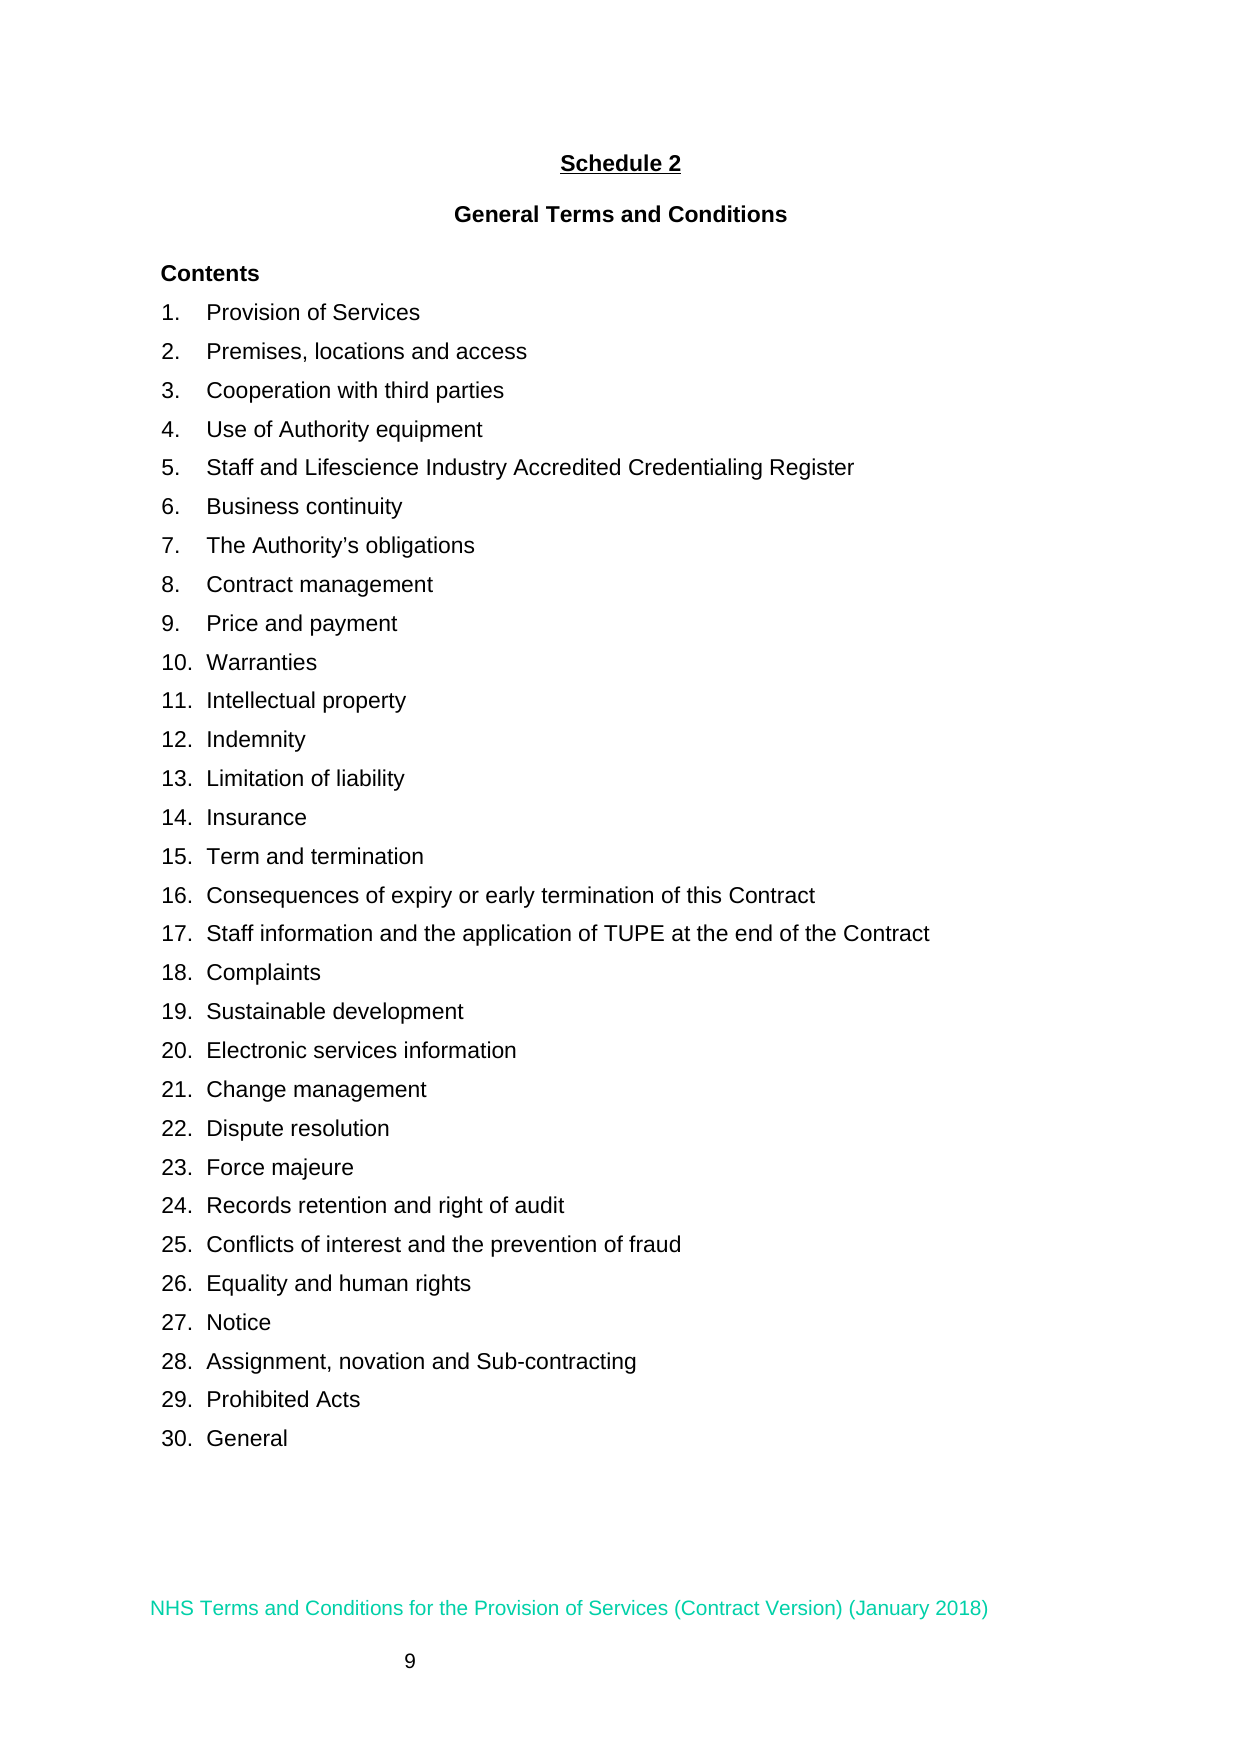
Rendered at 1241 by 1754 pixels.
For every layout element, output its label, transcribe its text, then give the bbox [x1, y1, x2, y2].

list Force majeure [161, 1153, 1090, 1180]
list Limitation of liability [161, 765, 1090, 792]
list Cooperation with third parties [161, 377, 1090, 403]
text General Terms and Conditions [150, 201, 1091, 227]
list Premises, locations and access [161, 338, 1090, 364]
list Assignment, novation and Sub-contracting [161, 1348, 1090, 1374]
list Complaints [161, 959, 1090, 986]
list Staff information and the application of TUPE at the end of the Contract [161, 920, 1090, 947]
list The Authority’s obligations [161, 532, 1090, 558]
text Contents [160, 260, 1090, 286]
list Indemnity [161, 726, 1090, 753]
list Electronic services information [161, 1037, 1090, 1063]
list Consequences of expiry or early termination of this Contract [161, 882, 1090, 908]
list Dispute resolution [161, 1114, 1090, 1141]
list Intellectual property [161, 687, 1090, 714]
list Notice [161, 1309, 1090, 1335]
list Sustainable development [161, 998, 1090, 1024]
list Insurance [161, 804, 1090, 830]
list Prohibited Acts [161, 1386, 1090, 1413]
list Warranties [161, 648, 1090, 675]
text 9 [404, 1649, 1090, 1673]
list Staff and Lifescience Industry Accredited Credentialing Register [161, 454, 1090, 481]
list Contract management [161, 571, 1090, 597]
list Term and termination [161, 843, 1090, 869]
list Business continuity [161, 493, 1090, 520]
text Schedule 2 [150, 150, 1091, 176]
list Provision of Services [161, 299, 1090, 325]
text NHS Terms and Conditions for the Provision of Services (Contract Version) (January 2018) [150, 1595, 1090, 1619]
list Conflicts of interest and the prevention of fraud [161, 1231, 1090, 1257]
list Equality and human rights [161, 1270, 1090, 1296]
list General [161, 1425, 1090, 1452]
list Change management [161, 1076, 1090, 1102]
list Price and payment [161, 610, 1090, 636]
list Records retention and right of audit [161, 1192, 1090, 1219]
list Use of Authority equipment [161, 416, 1090, 442]
